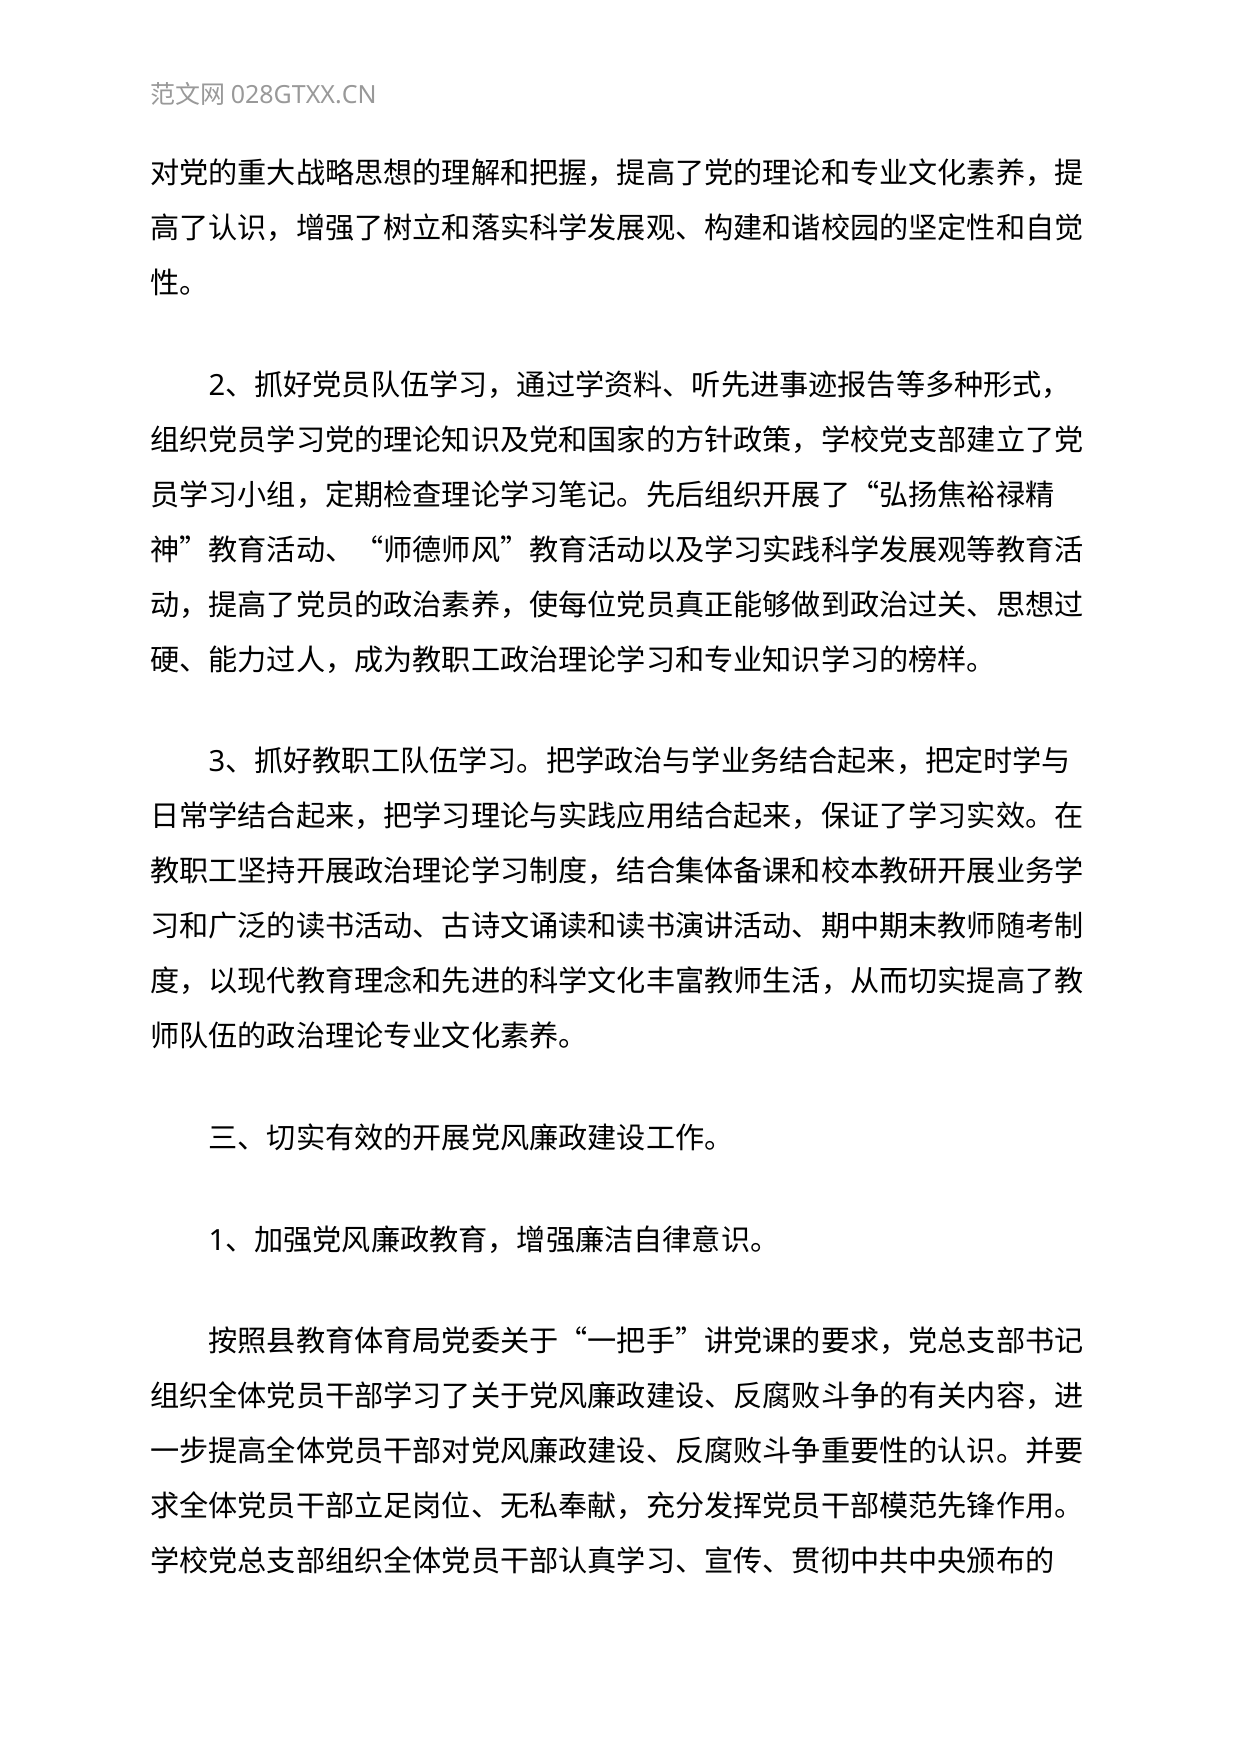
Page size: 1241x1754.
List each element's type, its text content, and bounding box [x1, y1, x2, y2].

text 1、加强党风廉政教育，增强廉洁自律意识。 [150, 1216, 1090, 1258]
text 三、切实有效的开展党风廉政建设工作。 [150, 1114, 1090, 1157]
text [150, 1318, 1090, 1580]
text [150, 150, 1090, 302]
text 3、抓好教职工队伍学习。把学政治与学业务结合起来，把定时学与日常学结合起来，把学习理论与实践应用结合起来，保证了学习实效。在教职工坚持开展政治理论学习制度，结合集体备课和校本教研开展业务学习和广泛的读书活动、古诗文诵读和读书演讲活动、期中期末教师随考制度，以现代教育理念和先进的科学文化丰富教师生活，从而切实提高了教师队伍的政治理论专业文化素养。 [150, 738, 1090, 1055]
text 2、抓好党员队伍学习，通过学资料、听先进事迹报告等多种形式，组织党员学习党的理论知识及党和国家的方针政策，学校党支部建立了党员学习小组，定期检查理论学习笔记。先后组织开展了“弘扬焦裕禄精神”教育活动、“师德师风”教育活动以及学习实践科学发展观等教育活动，提高了党员的政治素养，使每位党员真正能够做到政治过关、思想过硬、能力过人，成为教职工政治理论学习和专业知识学习的榜样。 [150, 362, 1090, 678]
